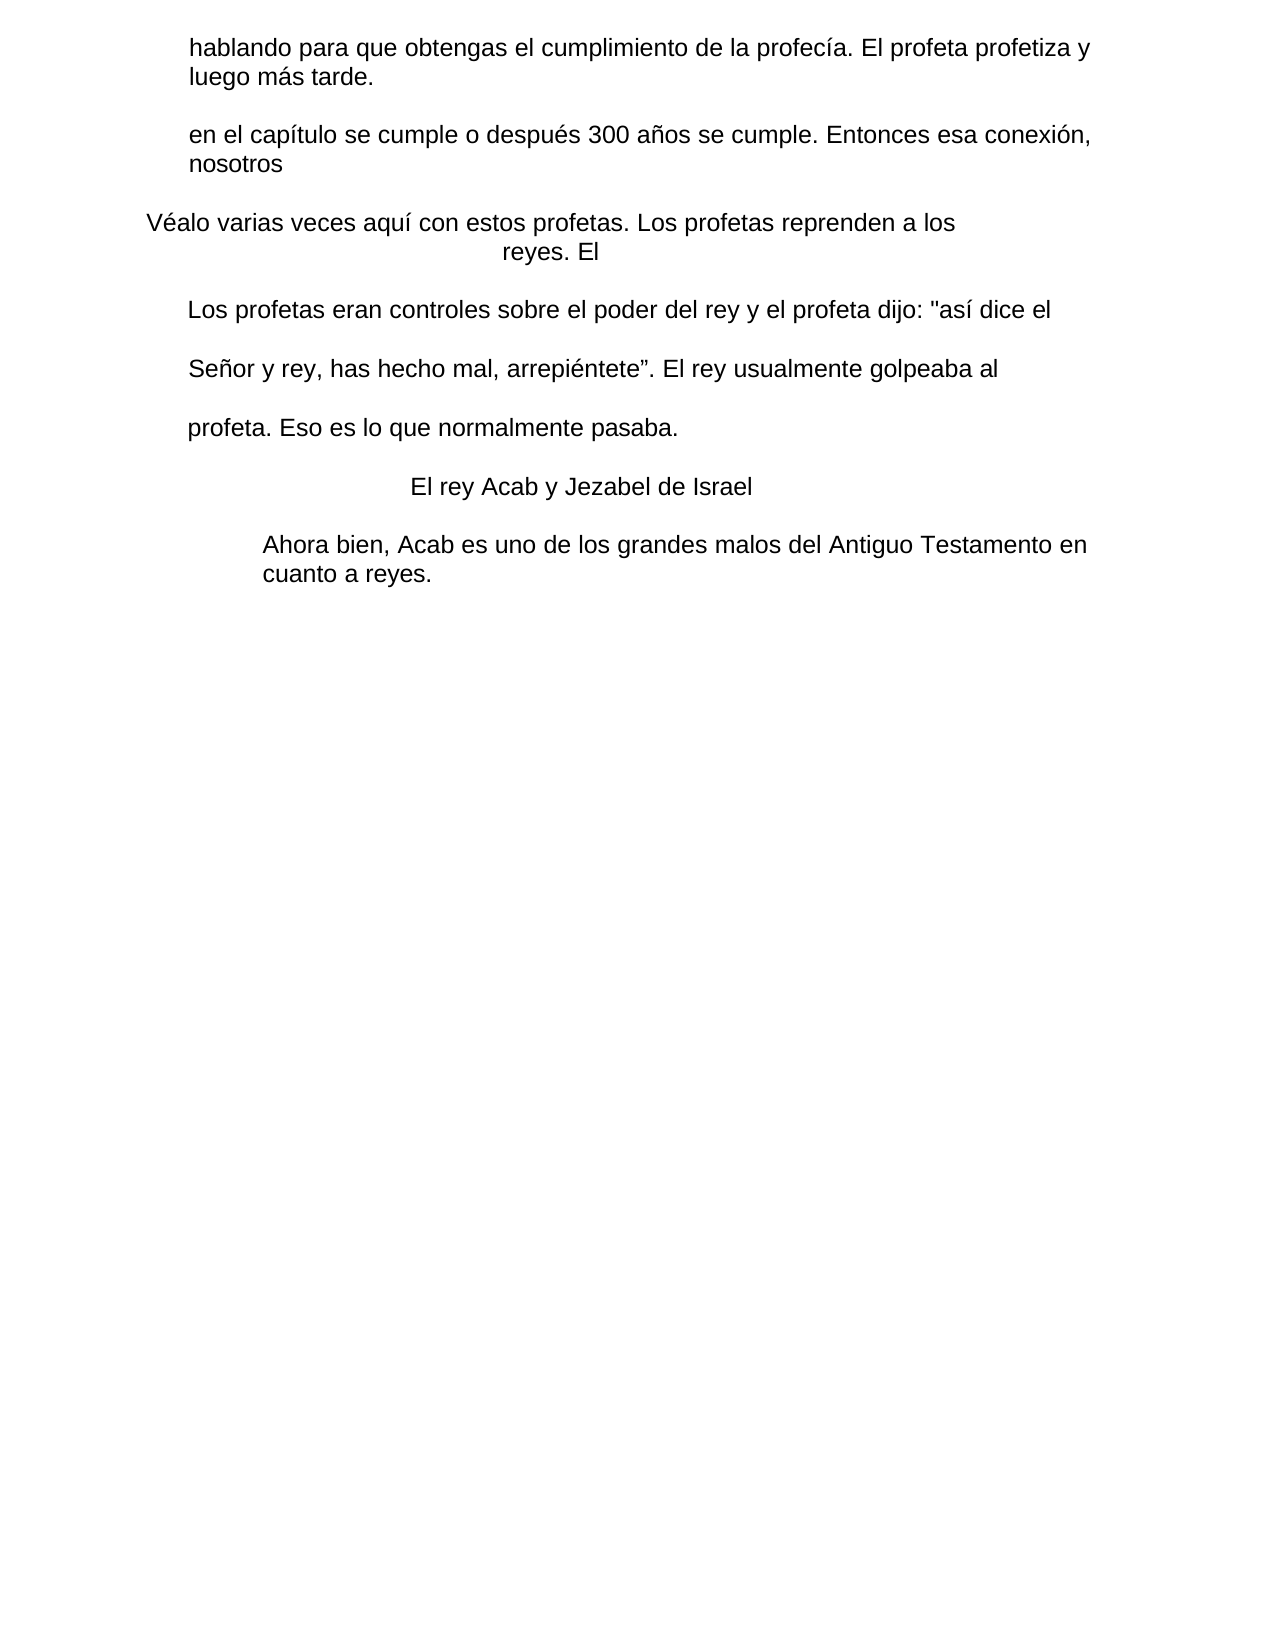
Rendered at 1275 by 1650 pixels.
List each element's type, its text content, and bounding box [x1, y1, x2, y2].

text Los profetas eran controles sobre el poder del rey y el profeta dijo: "así dice el [187, 295, 1100, 324]
text El rey Acab y Jezabel de Israel [125, 471, 1038, 500]
text Señor y rey, has hecho mal, arrepiéntete”. El rey usualmente golpeaba al [188, 354, 1100, 383]
text profeta. Eso es lo que normalmente pasaba. [187, 413, 1100, 441]
text en el capítulo se cumple o después 300 años se cumple. Entonces esa conexión, nosotros [188, 120, 1100, 178]
text Ahora bien, Acab es uno de los grandes malos del Antiguo Testamento en cuanto a reyes. [262, 530, 1100, 588]
text hablando para que obtengas el cumplimiento de la profecía. El profeta profetiza y luego más tarde. [189, 33, 1100, 90]
text Véalo varias veces aquí con estos profetas. Los profetas reprenden a los reyes. El [125, 208, 977, 265]
